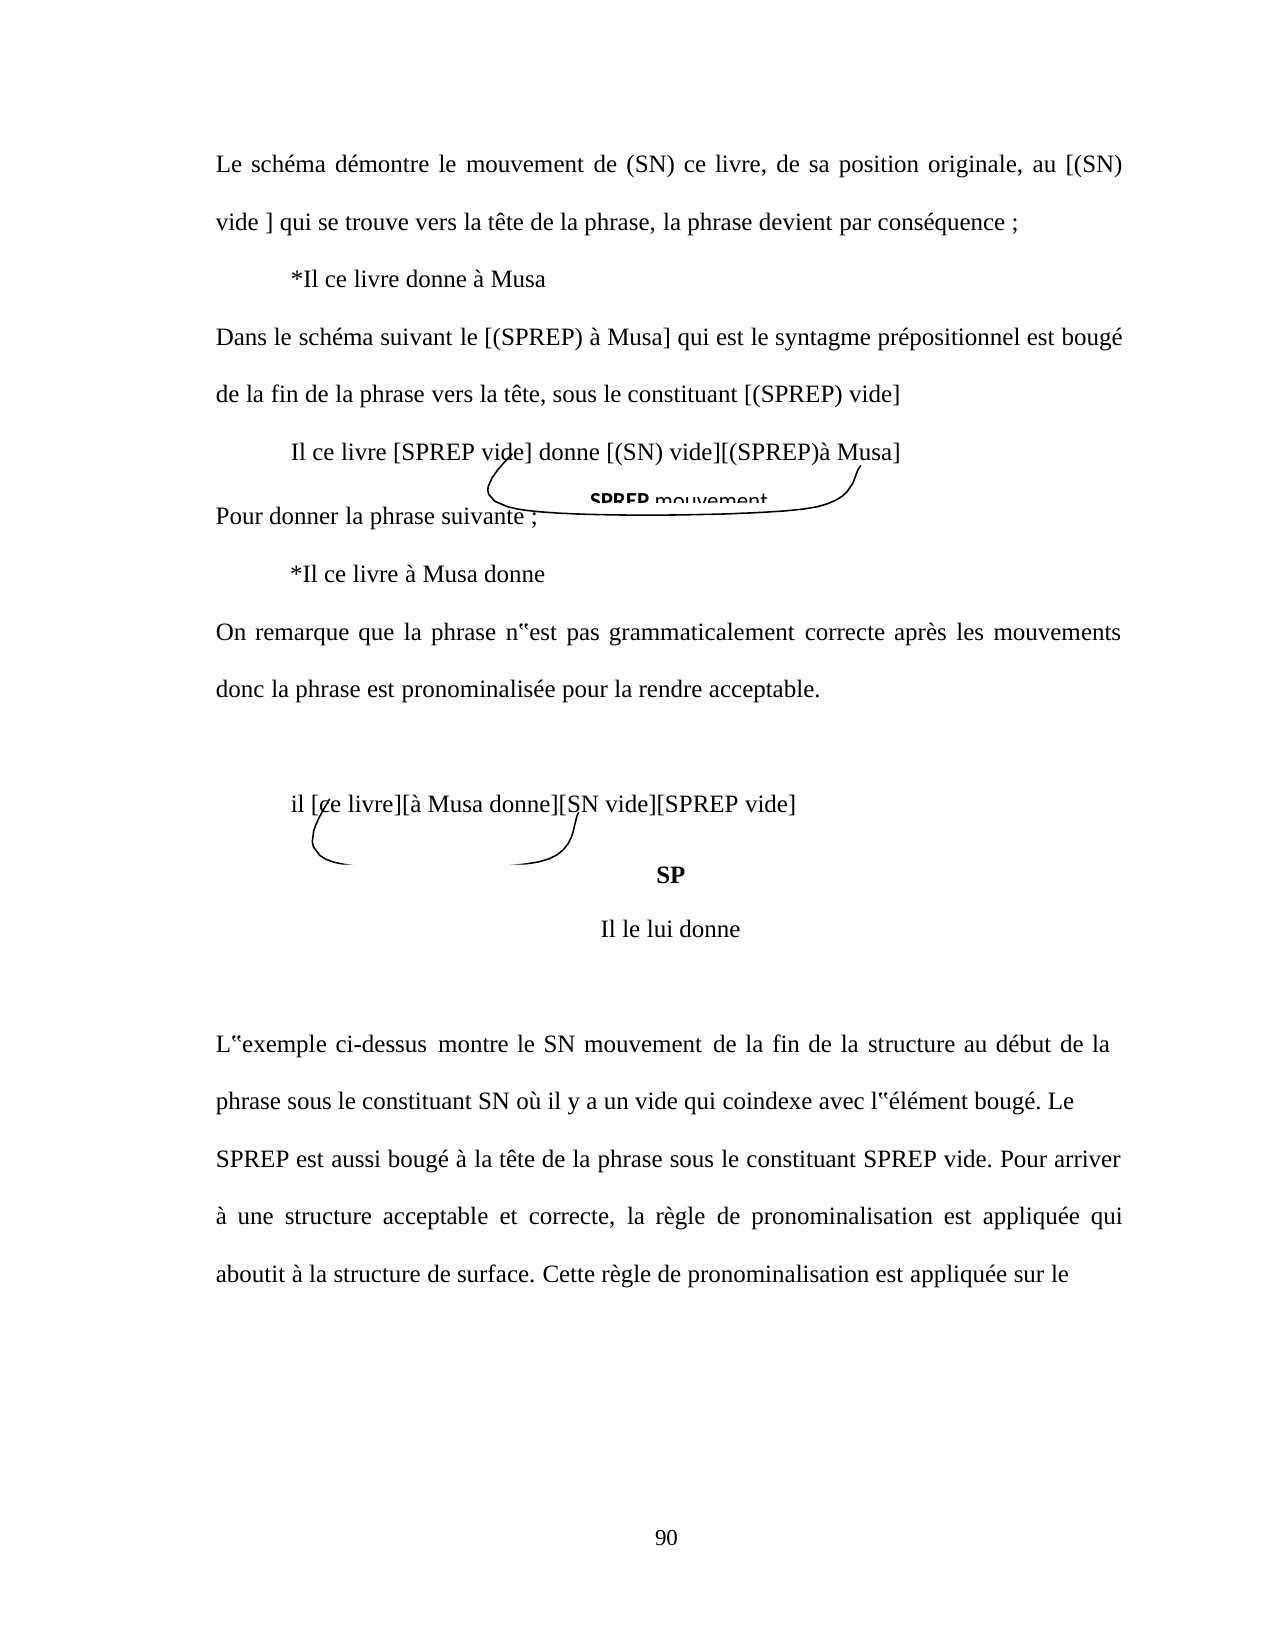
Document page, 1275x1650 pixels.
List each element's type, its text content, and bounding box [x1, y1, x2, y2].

text Dans le schéma suivant le [(SPREP) à Musa] qui est le syntagme prépositionnel est bougé de la fin de la phrase vers la tête, sous le constituant [(SPREP) vide] [216, 322, 1125, 408]
text L‟exemple ci-dessus montre le SN mouvement de la fin de la structure au début de la phrase sous le constituant SN où il y a un vide qui coindexe avec l‟élément bougé. Le SPREP est aussi bougé à la tête de la phrase sous le constituant SPREP vide. Pour arriver à une structure acceptable et correcte, la règle de pronominalisation est appliquée qui aboutit à la structure de surface. Cette règle de pronominalisation est appliquée sur le [216, 1029, 1125, 1288]
text Il ce livre [SPREP vide] donne [(SN) vide][(SPREP)à Musa] [291, 437, 1275, 466]
subtitle SP [215, 860, 1126, 888]
text *Il ce livre à Musa donne [96, 559, 545, 588]
text *Il ce livre donne à Musa [291, 264, 1275, 293]
text il [ce livre][à Musa donne][SN vide][SPREP vide] [291, 789, 1275, 818]
text Le schéma démontre le mouvement de (SN) ce livre, de sa position originale, au [(SN) vide ] qui se trouve vers la tête de la phrase, la phrase devient par conséquence ; [216, 149, 1126, 235]
text On remarque que la phrase n‟est pas grammaticalement correcte après les mouvements donc la phrase est pronominalisée pour la rendre acceptable. [216, 617, 1125, 703]
text Il le lui donne [215, 914, 1126, 943]
text Pour donner la phrase suivante ; [96, 501, 537, 530]
